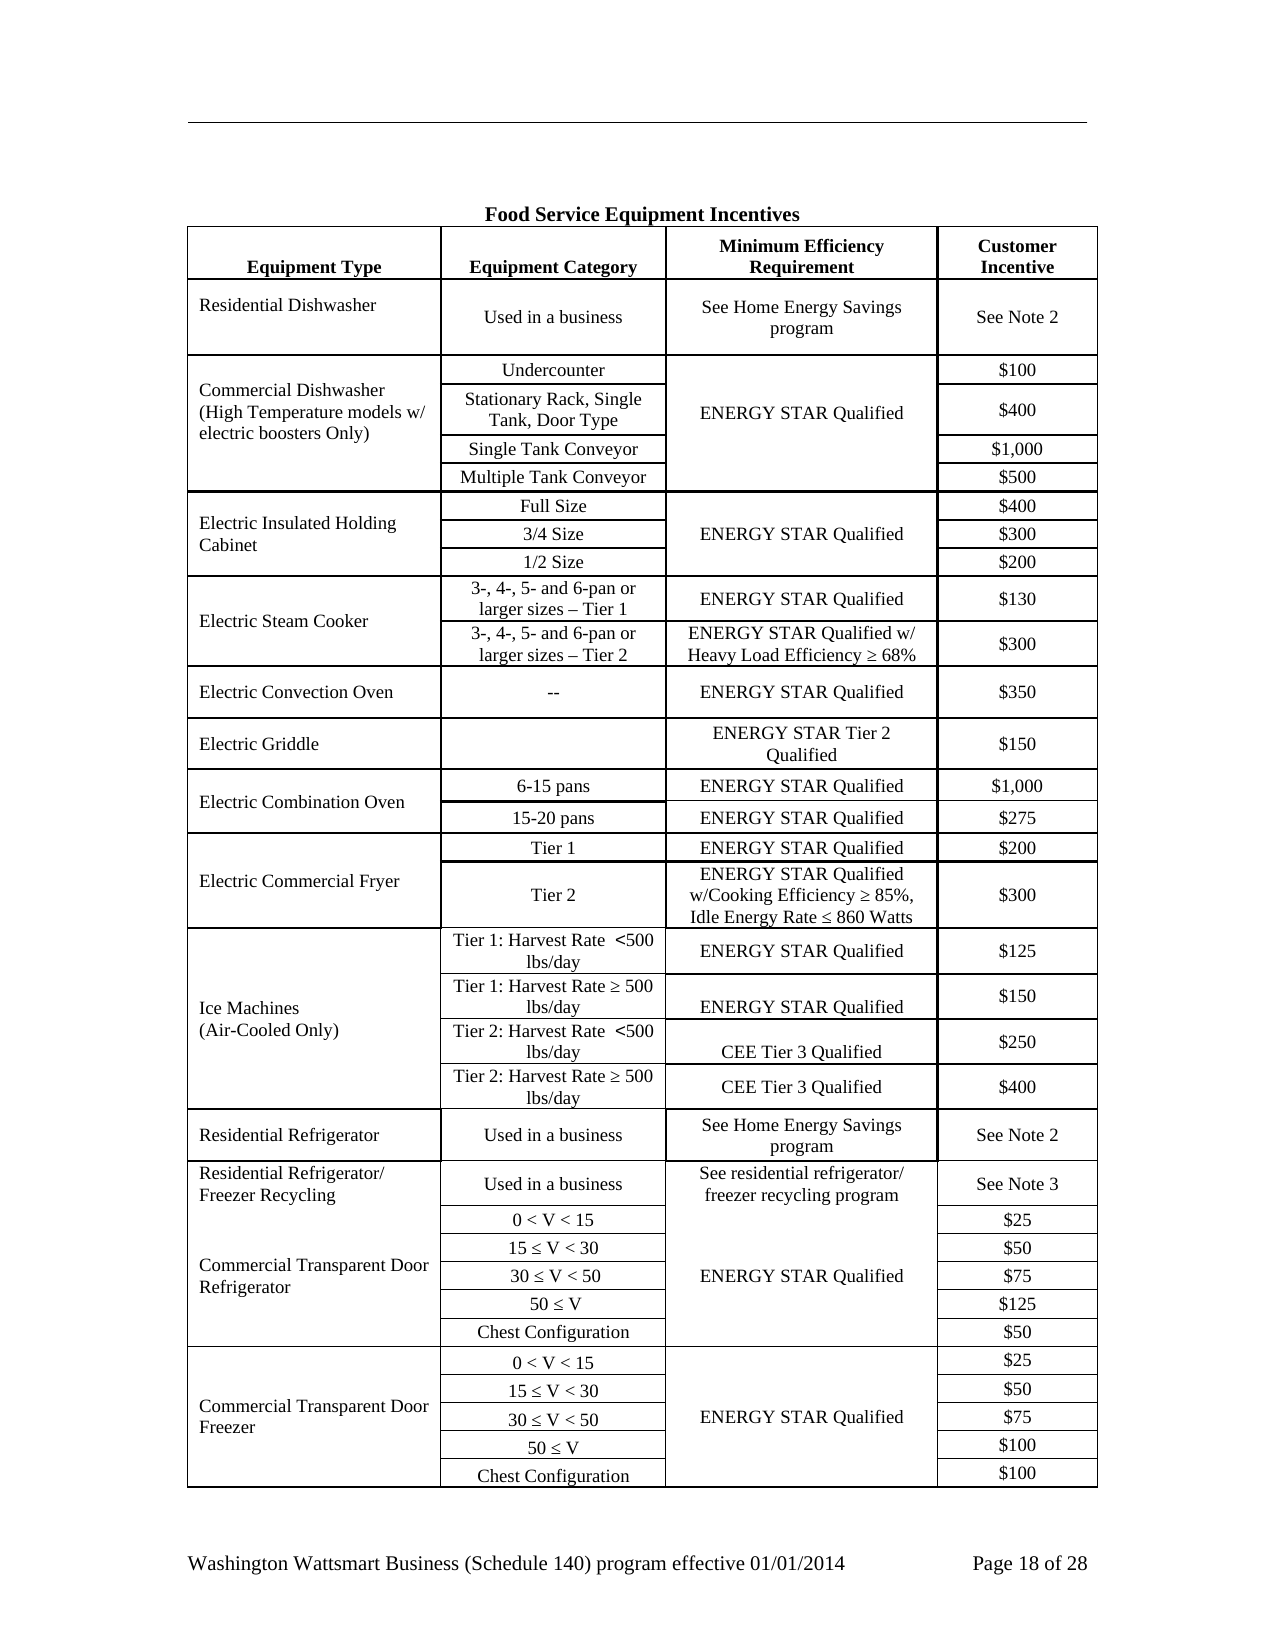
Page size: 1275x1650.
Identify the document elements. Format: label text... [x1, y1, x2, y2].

table_cell ENERGY STAR T2 Qualified [667, 719, 936, 768]
table_cell Stationary Rack, Single Tank, Doope [442, 385, 665, 434]
table_cell $130 [939, 577, 1097, 620]
table_cell See Home Energy Savings program [667, 1110, 936, 1160]
table_cell 1/2 Size [442, 549, 665, 575]
table_cell Tier 1: Harvest Rate ≥ 500 lbs/day [441, 974, 665, 1018]
table_cell See Note 2 [939, 1110, 1097, 1160]
table_cell $100 [938, 1459, 1097, 1486]
table_cell $350 [939, 667, 1097, 717]
table_cell $100 [939, 356, 1097, 382]
table_cell 30 ≤ V < 50 [441, 1262, 665, 1289]
table_cell Chest Configuration [441, 1459, 665, 1486]
table_cell $125 [939, 929, 1097, 972]
table_cell $300 [939, 863, 1097, 927]
table_cell pment Type [188, 227, 440, 278]
table_cell Tier 2 [442, 863, 665, 927]
table_cell Customer Incentive [939, 227, 1097, 278]
table_cell Used in a business [442, 1109, 665, 1160]
table_cell 15 ≤ V < 30 [441, 1234, 665, 1261]
table_cell $250 [939, 1020, 1097, 1063]
table_cell Undercounter [442, 356, 665, 382]
table_cell $1,000 [939, 436, 1097, 462]
table_cell $75 [938, 1262, 1097, 1289]
table_cell ENERGY STAR Qualified [667, 834, 936, 860]
table_cell Used in a business [441, 1161, 665, 1205]
table_cell $1,000 [939, 770, 1097, 800]
table_cell $500 [939, 464, 1097, 490]
table_cell Full Size [442, 493, 665, 518]
table_cell ENERGY STAR Qualified [666, 1347, 937, 1486]
table_cell Electric Griddle [188, 719, 440, 768]
table_cell ENERGY STAR Qfied [667, 493, 936, 575]
table_cell ENERGY STAR Qualified [667, 577, 936, 620]
table_cell $200 [939, 834, 1097, 860]
table_cell 3-, 4-, 5- and 6-pan or larger sizes – Tier 1 [442, 577, 665, 620]
table_cell $400 [939, 385, 1097, 434]
table_cell Tier 2: Harvest Rate <500 lbs/day [441, 1019, 665, 1063]
table_cell $50 [938, 1234, 1097, 1261]
table_header Food Service Equipment Incentives [188, 198, 1097, 226]
table_cell $125 [938, 1290, 1097, 1317]
table_cell CEE Tier 3 Qualified [666, 1020, 936, 1063]
table_cell Tier 2: Harvest Rate ≥ 500 lbs/day [441, 1064, 665, 1108]
table_cell 0 < V < 15 [441, 1347, 665, 1374]
table_cell Residential Refrigerator [188, 1110, 440, 1160]
table_cell ENERGY STAR Qualified w/Cooking Efficiency ≥ 85%, Idle Energy Rate ≤ 860 Watts [667, 863, 936, 927]
table_cell Minimum Efficiency Reement [667, 227, 936, 278]
table_cell $50 [938, 1375, 1097, 1402]
table_cell 6-15 pans [442, 770, 665, 800]
table_cell $400 [939, 1065, 1097, 1108]
table_cell $50 [938, 1319, 1097, 1346]
table_cell 3-, 4-, 5- and 6-pan or larger sizes – Tier 2 [442, 622, 665, 665]
table_cell Used in a business [442, 280, 665, 354]
table_cell See Note 2 [939, 280, 1097, 354]
table_cell Electric Insulated Holding Cabinet [188, 493, 440, 575]
table_cell $275 [939, 801, 1097, 832]
table_cell ENERGY STAR Qualified [667, 667, 936, 717]
table_cell Tier 1 [442, 834, 665, 860]
table_cell Equipment Category [442, 227, 665, 278]
table_cell 15 ≤ V < 30 [441, 1375, 665, 1402]
table_cell ENERGY STAR Qualified [667, 356, 936, 490]
table_cell Chest Configuration [441, 1319, 665, 1346]
table_cell See Note 3 [938, 1161, 1097, 1205]
table_cell $25 [938, 1347, 1097, 1374]
table_cell CEE Tier 3 Qualified [666, 1065, 936, 1108]
table_cell See residential refrigerator/ freezer recycling program [666, 1162, 937, 1205]
table_cell Residential Refrigerator/ Freezer Recycling [188, 1162, 440, 1205]
table_cell 50 ≤ V [441, 1431, 665, 1458]
table_cell ENERGY STAR Qualified [666, 975, 936, 1018]
table_cell Electric Commercial Fryer [188, 834, 440, 927]
table_cell ENERGY STAR Qualified [667, 801, 936, 832]
table_cell $300 [939, 521, 1097, 547]
table_cell 50 ≤ V [441, 1290, 665, 1317]
table_cell See Home Energy Savings program [667, 280, 936, 354]
table_cell 3/4 Size [442, 521, 665, 547]
table_cell ENERGY STAR Qualified [666, 1205, 937, 1346]
table_cell Commercial Transparent Door Freezer [188, 1347, 440, 1486]
table_cell ENERGY STAR Qualified w/ Heavy Load Efficiency ≥ 68% [667, 622, 936, 665]
table_cell Multiple Tank Conveyor [442, 464, 665, 490]
table_cell $75 [938, 1403, 1097, 1430]
table_cell ENERGY STAR Qualified [666, 929, 936, 972]
table_cell Electric Steam Cooker [188, 577, 440, 665]
table_cell $25 [938, 1206, 1097, 1233]
table_cell Electric Convectionn [188, 667, 440, 717]
table_cell Residential Dishwasher [188, 280, 440, 354]
table_cell 0 < V < 15 [441, 1206, 665, 1233]
table_cell 15-20 pans [442, 803, 665, 832]
table_cell Ice Machines (Air-Cooled Only) [188, 929, 440, 1108]
table_cell Commercial Dishwasher (High Temperature models w/ electric boosters Only) [188, 356, 440, 490]
table_cell Electric Combination Oven [188, 770, 440, 832]
table_cell Commercial Transparent Door Refrigerator [188, 1205, 440, 1346]
table_cell 30 ≤ V < 50 [441, 1403, 665, 1430]
table_cell $100 [938, 1431, 1097, 1458]
table_cell Single Tank Conveyor [442, 436, 665, 462]
table_cell [442, 719, 665, 768]
table_cell $300 [939, 622, 1097, 665]
table_cell $400 [939, 493, 1097, 518]
table_cell Tier 1: Harvest Rate <500 lbs/day [441, 928, 665, 972]
table_cell $150 [939, 975, 1097, 1018]
table_cell $150 [939, 719, 1097, 768]
table_cell ENERGY STAR Qualified [667, 770, 936, 800]
table_cell -- [442, 667, 665, 717]
table_cell $200 [939, 549, 1097, 575]
